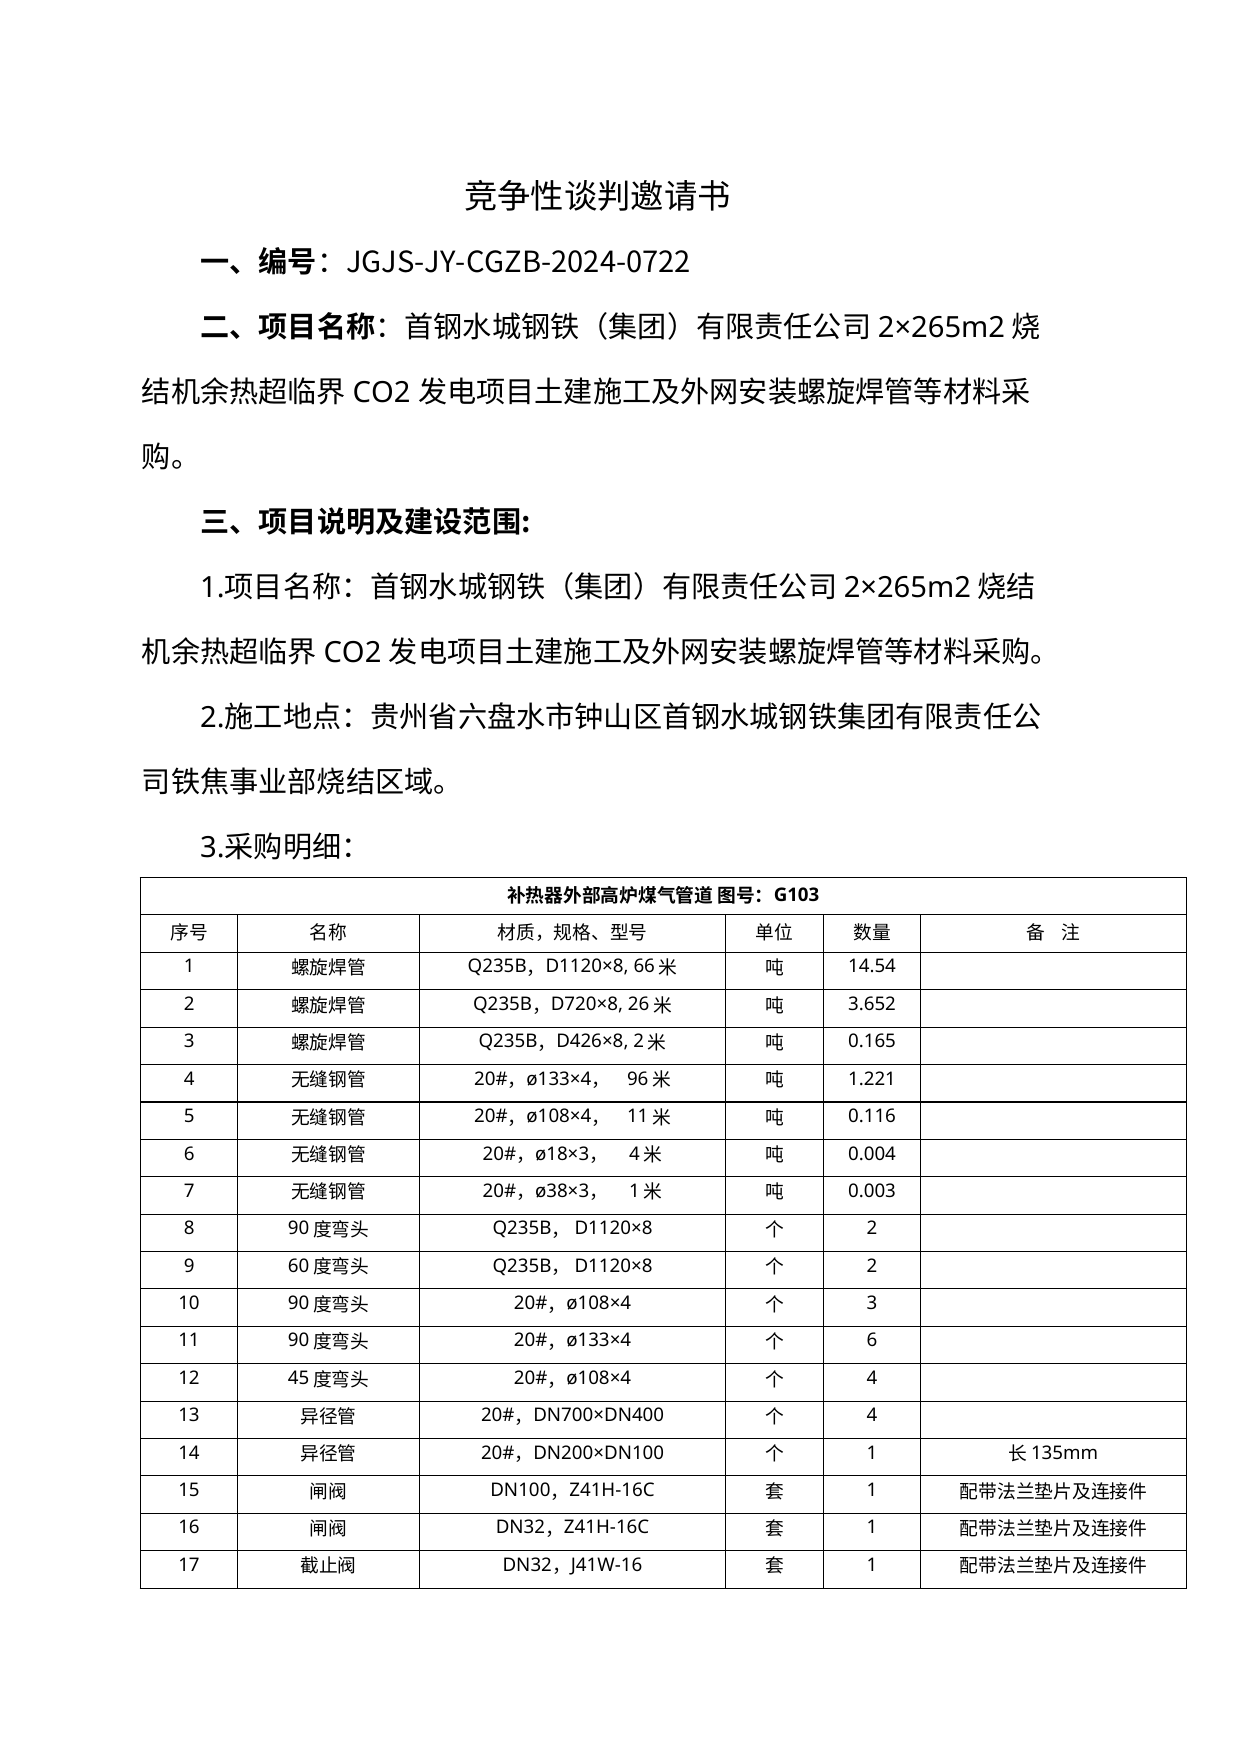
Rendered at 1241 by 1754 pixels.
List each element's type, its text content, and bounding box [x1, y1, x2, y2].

table_cell [921, 1252, 1186, 1288]
table_cell [921, 1103, 1186, 1139]
table_cell 1 [824, 1551, 920, 1587]
table_cell 螺旋焊管 [238, 1028, 419, 1064]
table_cell 3.652 [824, 990, 920, 1027]
table_cell 7 [141, 1177, 237, 1213]
table_cell 0.003 [824, 1177, 920, 1213]
table_cell 个 [726, 1215, 823, 1251]
table_cell DN32，Z41H-16C [420, 1514, 725, 1550]
table_cell 数量 [824, 915, 920, 952]
table_cell Q235B， D1120×8 [420, 1252, 725, 1288]
table_cell 个 [726, 1289, 823, 1326]
text 三、项目说明及建设范围: [142, 487, 1053, 552]
table_cell 5 [141, 1103, 237, 1139]
table_cell 12 [141, 1364, 237, 1401]
table_cell 90度弯头 [238, 1289, 419, 1326]
table_cell 吨 [726, 1065, 823, 1101]
table_cell 3 [141, 1028, 237, 1064]
text 二、项目名称：首钢水城钢铁（集团）有限责任公司 2×265m2烧结机余热超临界 CO2 发电项目土建施工及外网安装螺旋焊管等材料采购。 [142, 292, 1053, 487]
table_header 补热器外部高炉煤气管道 图号：G103 [141, 878, 1186, 914]
table_cell 套 [726, 1476, 823, 1513]
table_cell 4 [141, 1065, 237, 1101]
table_cell 1 [824, 1476, 920, 1513]
table_cell 闸阀 [238, 1514, 419, 1550]
table_cell 材质，规格、型号 [420, 915, 725, 952]
table_cell 20#，ø38×3， 1米 [420, 1177, 725, 1213]
table_cell 吨 [726, 953, 823, 989]
table_cell 4 [824, 1402, 920, 1438]
table_cell 配带法兰垫片及连接件 [921, 1551, 1186, 1587]
table_cell 6 [141, 1140, 237, 1176]
table_cell 异径管 [238, 1439, 419, 1475]
table_cell DN32，J41W-16 [420, 1551, 725, 1587]
table_cell [921, 1327, 1186, 1363]
table_cell 个 [726, 1327, 823, 1363]
table_cell Q235B， D1120×8 [420, 1215, 725, 1251]
table_cell 1 [141, 953, 237, 989]
table_cell 20#，DN200×DN100 [420, 1439, 725, 1475]
table_cell 闸阀 [238, 1476, 419, 1513]
table_cell 15 [141, 1476, 237, 1513]
text 2.施工地点：贵州省六盘水市钟山区首钢水城钢铁集团有限责任公司铁焦事业部烧结区域。 [142, 682, 1053, 812]
table_cell [921, 1177, 1186, 1213]
table_cell 0.116 [824, 1103, 920, 1139]
table_cell [921, 990, 1186, 1027]
table_cell 异径管 [238, 1402, 419, 1438]
table_cell 螺旋焊管 [238, 953, 419, 989]
table_cell 90度弯头 [238, 1215, 419, 1251]
table_cell 11 [141, 1327, 237, 1363]
table_cell DN100，Z41H-16C [420, 1476, 725, 1513]
table_cell 1 [824, 1514, 920, 1550]
table_cell 吨 [726, 1177, 823, 1213]
table_cell 45度弯头 [238, 1364, 419, 1401]
table_cell 9 [141, 1252, 237, 1288]
table_cell [921, 1065, 1186, 1101]
table_cell 4 [824, 1364, 920, 1401]
table_cell 20#，ø108×4 [420, 1289, 725, 1326]
table_cell 0.004 [824, 1140, 920, 1176]
table_cell 吨 [726, 990, 823, 1027]
table_cell 14.54 [824, 953, 920, 989]
table_cell 单位 [726, 915, 823, 952]
table_cell 吨 [726, 1103, 823, 1139]
text 1.项目名称：首钢水城钢铁（集团）有限责任公司 2×265m2烧结机余热超临界 CO2 发电项目土建施工及外网安装螺旋焊管等材料采购。 [142, 552, 1053, 682]
table_cell 13 [141, 1402, 237, 1438]
text 竞争性谈判邀请书 [142, 162, 1053, 227]
table_cell [921, 1364, 1186, 1401]
table_cell 10 [141, 1289, 237, 1326]
table_cell 无缝钢管 [238, 1177, 419, 1213]
table_cell 个 [726, 1252, 823, 1288]
table_cell 2 [824, 1215, 920, 1251]
table_cell [921, 1140, 1186, 1176]
table_cell 长135mm [921, 1439, 1186, 1475]
table_cell 无缝钢管 [238, 1140, 419, 1176]
table_cell 个 [726, 1364, 823, 1401]
table_cell 60度弯头 [238, 1252, 419, 1288]
table_cell 吨 [726, 1028, 823, 1064]
table_cell 套 [726, 1514, 823, 1550]
table_cell Q235B，D1120×8, 66米 [420, 953, 725, 989]
table_cell 个 [726, 1402, 823, 1438]
table_cell 无缝钢管 [238, 1103, 419, 1139]
table_cell 套 [726, 1551, 823, 1587]
text 一、编号：JGJS-JY-CGZB-2024-0722 [142, 227, 1053, 292]
table_cell 备 注 [921, 915, 1186, 952]
table_cell 2 [824, 1252, 920, 1288]
table_cell [921, 1289, 1186, 1326]
table_cell 名称 [238, 915, 419, 952]
table_cell 0.165 [824, 1028, 920, 1064]
table_cell 20#，ø108×4， 11米 [420, 1103, 725, 1139]
table_cell 20#，ø18×3， 4米 [420, 1140, 725, 1176]
table_cell 1.221 [824, 1065, 920, 1101]
text 3.采购明细： [142, 812, 1053, 877]
table_cell 1 [824, 1439, 920, 1475]
table_cell 吨 [726, 1140, 823, 1176]
table_cell 配带法兰垫片及连接件 [921, 1476, 1186, 1513]
table_cell 配带法兰垫片及连接件 [921, 1514, 1186, 1550]
table_cell 90度弯头 [238, 1327, 419, 1363]
table_cell 20#，ø108×4 [420, 1364, 725, 1401]
table_cell 14 [141, 1439, 237, 1475]
table_cell 20#，ø133×4， 96米 [420, 1065, 725, 1101]
table_cell 截止阀 [238, 1551, 419, 1587]
table_cell Q235B，D426×8, 2米 [420, 1028, 725, 1064]
table_cell 个 [726, 1439, 823, 1475]
table_cell 20#，ø133×4 [420, 1327, 725, 1363]
table_cell [921, 1028, 1186, 1064]
table_cell 20#，DN700×DN400 [420, 1402, 725, 1438]
table_cell 2 [141, 990, 237, 1027]
table_cell 螺旋焊管 [238, 990, 419, 1027]
table_cell [921, 1402, 1186, 1438]
table_cell 16 [141, 1514, 237, 1550]
table_cell 序号 [141, 915, 237, 952]
table_cell 6 [824, 1327, 920, 1363]
table_cell 无缝钢管 [238, 1065, 419, 1101]
table_cell [921, 953, 1186, 989]
table_cell 8 [141, 1215, 237, 1251]
table_cell 3 [824, 1289, 920, 1326]
table_cell 17 [141, 1551, 237, 1587]
table_cell [921, 1215, 1186, 1251]
table_cell Q235B，D720×8, 26米 [420, 990, 725, 1027]
